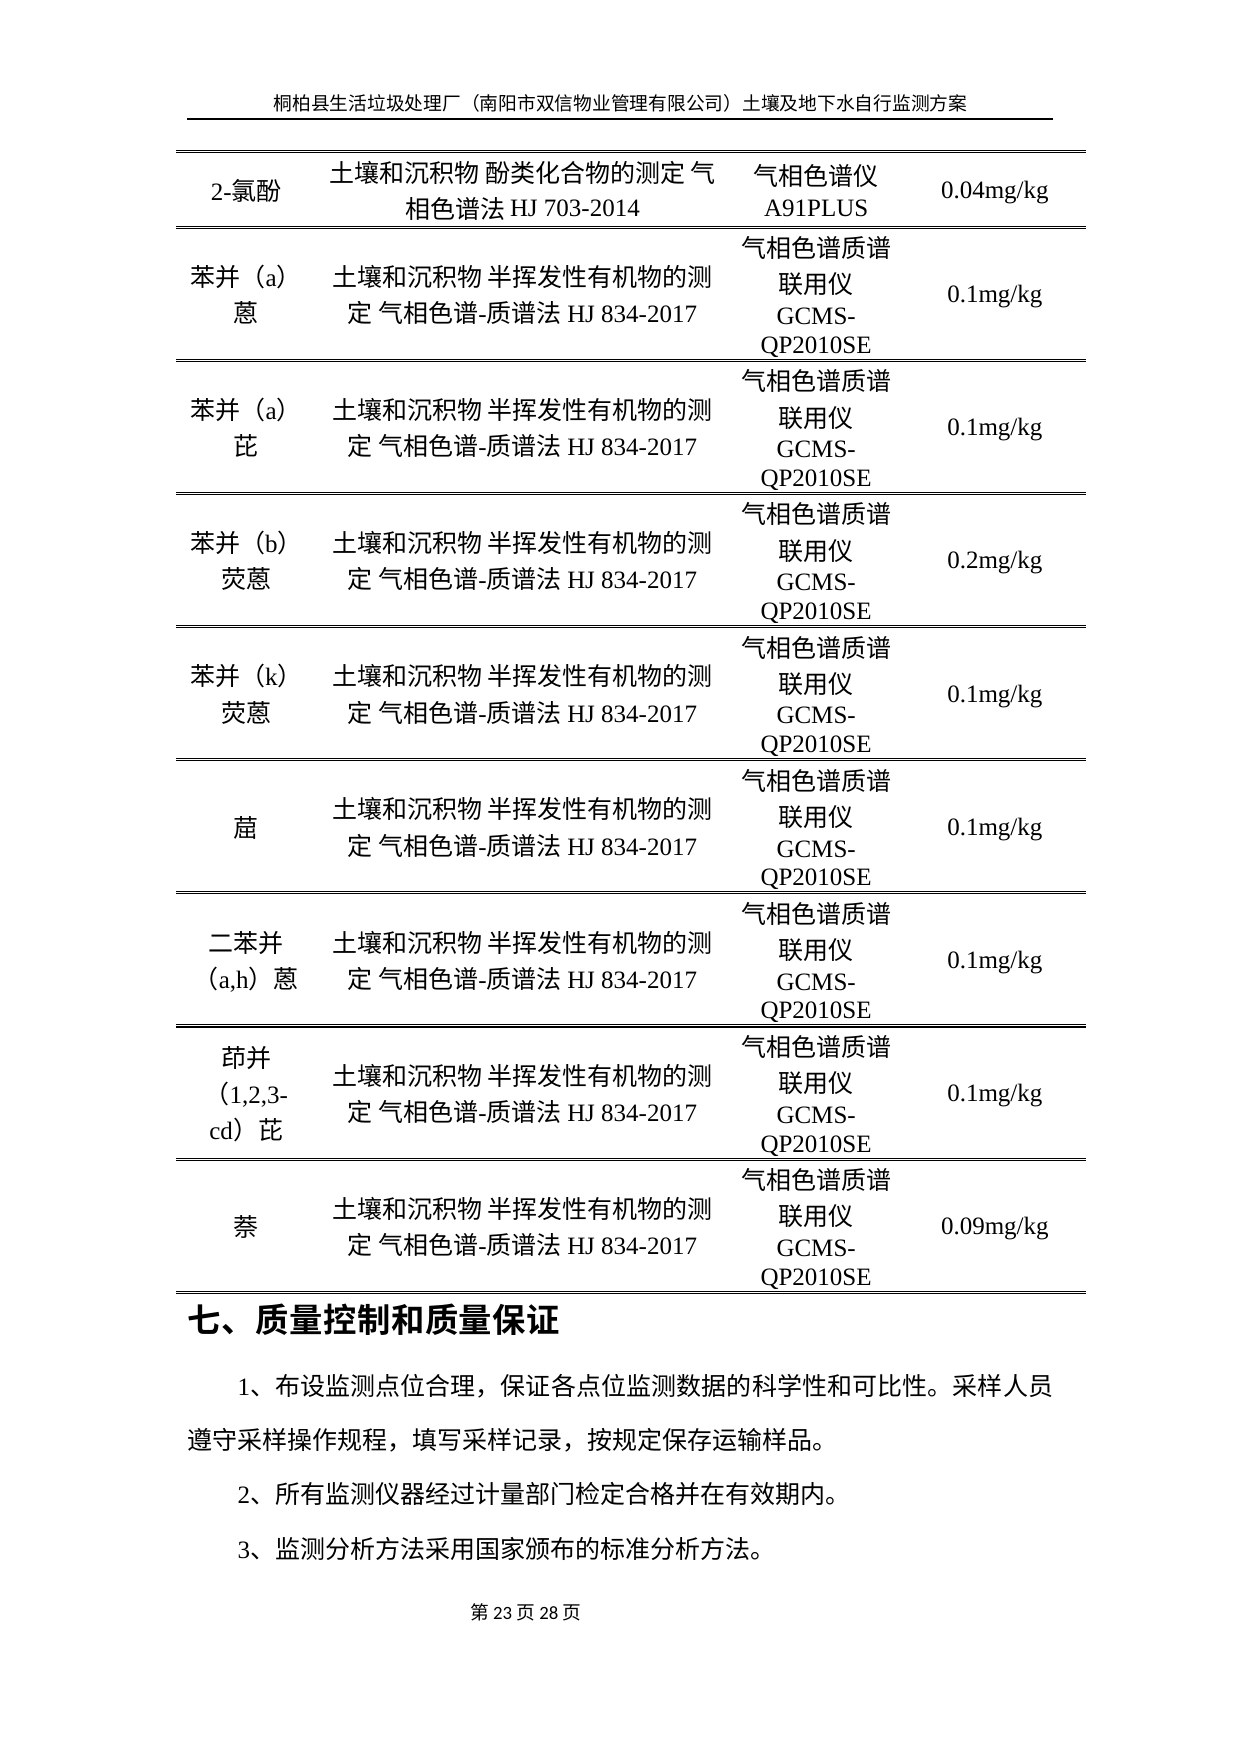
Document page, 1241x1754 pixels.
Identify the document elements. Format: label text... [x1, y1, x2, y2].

table_cell 0.1mg/kg [903, 761, 1086, 891]
table_cell 土壤和沉积物 半挥发性有机物的测定 气相色谱-质谱法 HJ 834-2017 [316, 628, 728, 758]
table_cell 苯并（a）芘 [176, 362, 316, 492]
table_cell 气相色谱质谱联用仪GCMS-QP2010SE [729, 362, 903, 492]
table_cell 土壤和沉积物 半挥发性有机物的测定 气相色谱-质谱法 HJ 834-2017 [316, 229, 728, 359]
table_cell 0.04mg/kg [903, 153, 1086, 226]
table_cell 0.1mg/kg [903, 362, 1086, 492]
table_cell 气相色谱质谱联用仪GCMS-QP2010SE [729, 1028, 903, 1157]
table_cell 苯并（b）荧蒽 [176, 495, 316, 625]
table_cell 2-氯酚 [176, 153, 316, 226]
table_cell 0.09mg/kg [903, 1161, 1086, 1291]
table_cell 萘 [176, 1161, 316, 1291]
text 1、布设监测点位合理，保证各点位监测数据的科学性和可比性。采样人员遵守采样操作规程，填写采样记录，按规定保存运输样品。 [187, 1366, 1053, 1457]
table_cell 土壤和沉积物 酚类化合物的测定 气相色谱法HJ 703-2014 [316, 153, 728, 226]
table_cell 土壤和沉积物 半挥发性有机物的测定 气相色谱-质谱法 HJ 834-2017 [316, 1161, 728, 1291]
table_cell 土壤和沉积物 半挥发性有机物的测定 气相色谱-质谱法 HJ 834-2017 [316, 495, 728, 625]
table_cell 气相色谱质谱联用仪GCMS-QP2010SE [729, 894, 903, 1024]
table_cell 气相色谱质谱联用仪GCMS-QP2010SE [729, 495, 903, 625]
table_cell 土壤和沉积物 半挥发性有机物的测定 气相色谱-质谱法 HJ 834-2017 [316, 1028, 728, 1157]
text 3、监测分析方法采用国家颁布的标准分析方法。 [187, 1529, 1053, 1565]
table_cell 0.1mg/kg [903, 1028, 1086, 1157]
table_cell 0.1mg/kg [903, 628, 1086, 758]
table_cell 茚并（1,2,3-cd）芘 [176, 1028, 316, 1157]
table_cell 土壤和沉积物 半挥发性有机物的测定 气相色谱-质谱法 HJ 834-2017 [316, 362, 728, 492]
table_cell 气相色谱质谱联用仪GCMS-QP2010SE [729, 628, 903, 758]
text 2、所有监测仪器经过计量部门检定合格并在有效期内。 [187, 1475, 1053, 1511]
table_cell 气相色谱仪A91PLUS [729, 153, 903, 226]
table_cell 气相色谱质谱联用仪GCMS-QP2010SE [729, 1161, 903, 1291]
table_cell 䓛 [176, 761, 316, 891]
table_cell 0.2mg/kg [903, 495, 1086, 625]
table_cell 0.1mg/kg [903, 229, 1086, 359]
table_cell 土壤和沉积物 半挥发性有机物的测定 气相色谱-质谱法 HJ 834-2017 [316, 894, 728, 1024]
table_cell 苯并（k）荧蒽 [176, 628, 316, 758]
table_cell 气相色谱质谱联用仪GCMS-QP2010SE [729, 761, 903, 891]
table_cell 0.1mg/kg [903, 894, 1086, 1024]
table_cell 二苯并（a,h）蒽 [176, 894, 316, 1024]
table_cell 土壤和沉积物 半挥发性有机物的测定 气相色谱-质谱法 HJ 834-2017 [316, 761, 728, 891]
table_cell 气相色谱质谱联用仪GCMS-QP2010SE [729, 229, 903, 359]
table_cell 苯并（a）蒽 [176, 229, 316, 359]
text 七、质量控制和质量保证 [187, 1294, 1053, 1342]
